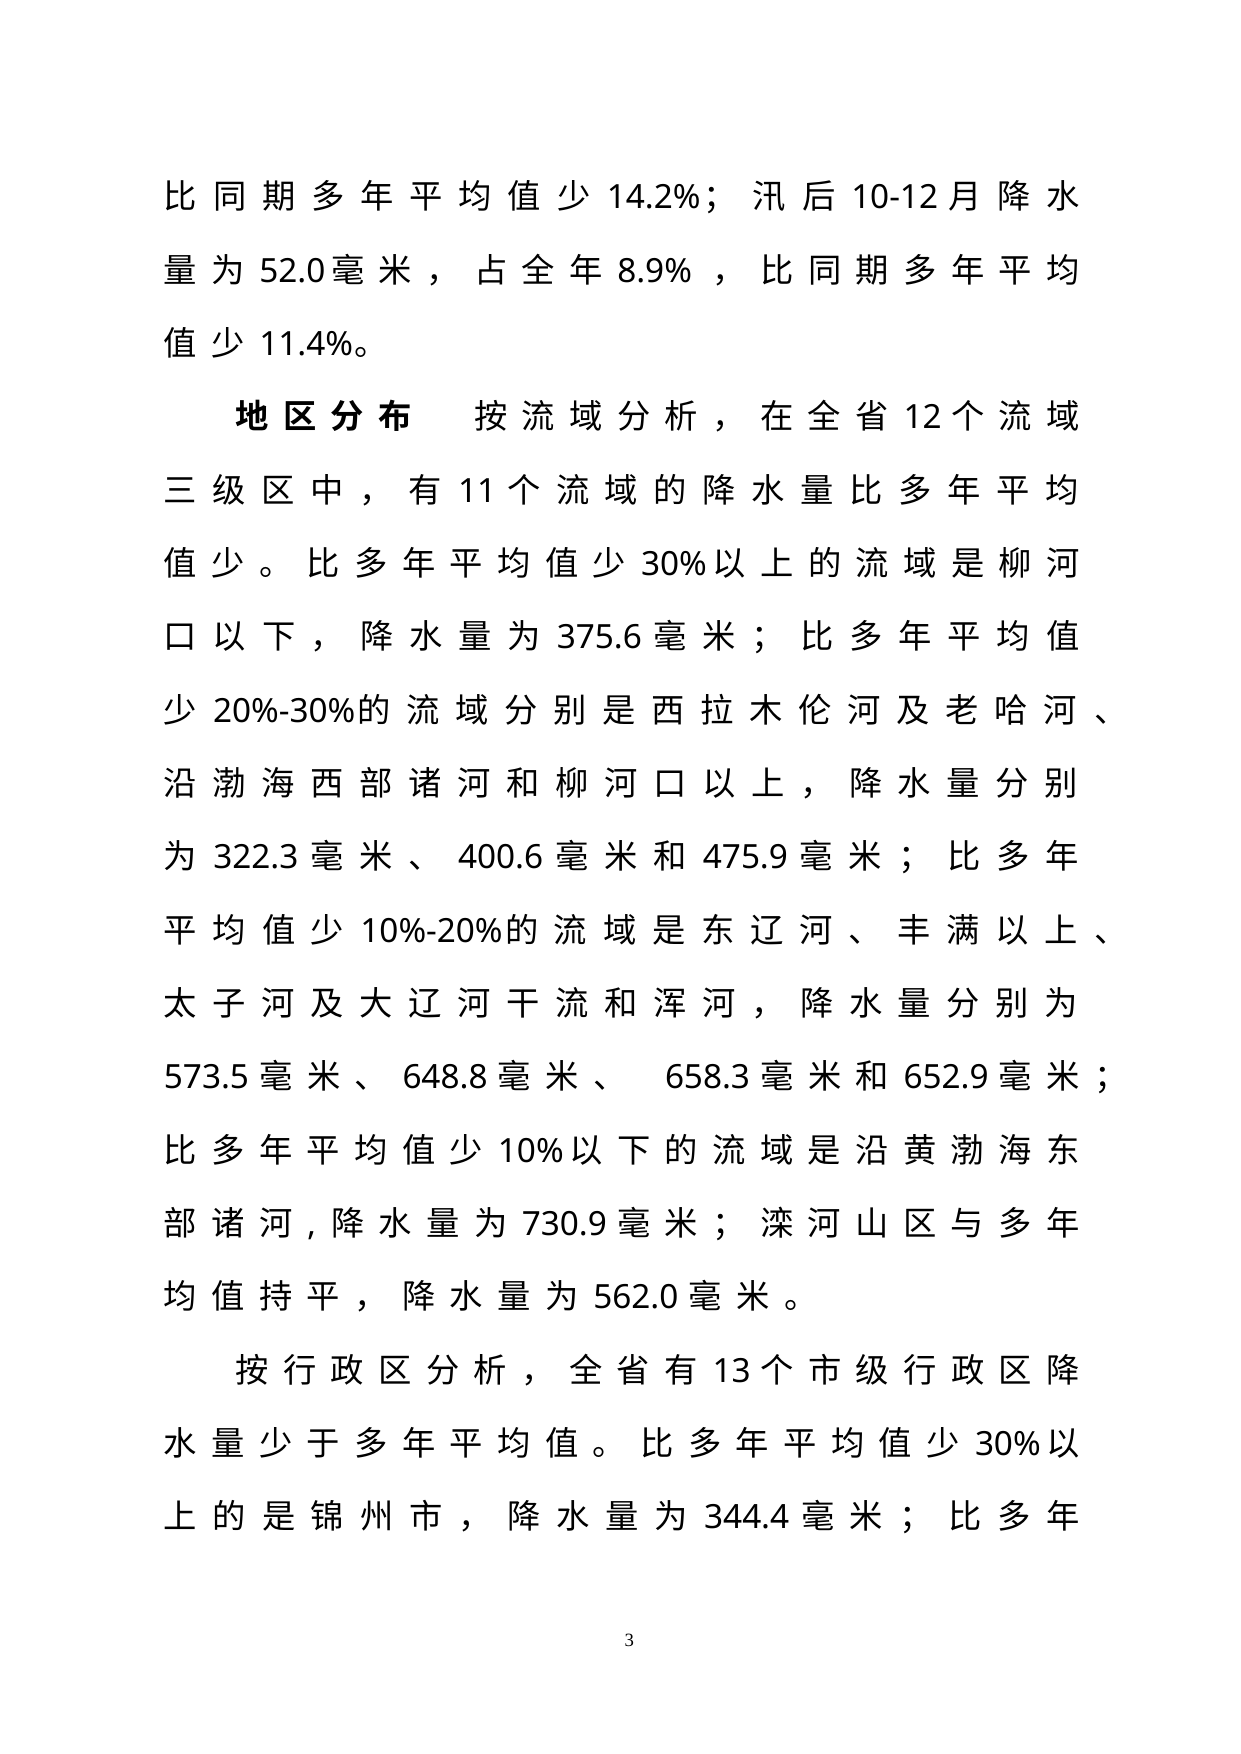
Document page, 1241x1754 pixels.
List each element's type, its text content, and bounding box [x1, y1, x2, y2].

text 地区分布 按流域分析，在全省12个流域三级区中，有11个流域的降水量比多年平均值少。比多年平均值少30%以上的流域是柳河口以下，降水量为375.6毫米；比多年平均值少20%-30%的流域分别是西拉木伦河及老哈河、沿渤海西部诸河和柳河口以上，降水量分别为322.3毫米、400.6毫米和475.9毫米；比多年平均值少10%-20%的流域是东辽河、丰满以上、太子河及大辽河干流和浑河，降水量分别为573.5毫米、648.8毫米、 658.3毫米和652.9毫米；比多年平均值少10%以下的流域是沿黄渤海东部诸河,降水量为730.9毫米；滦河山区与多年均值持平，降水量为562.0毫米。 [164, 378, 1094, 1331]
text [164, 158, 1094, 378]
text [164, 1331, 1094, 1551]
